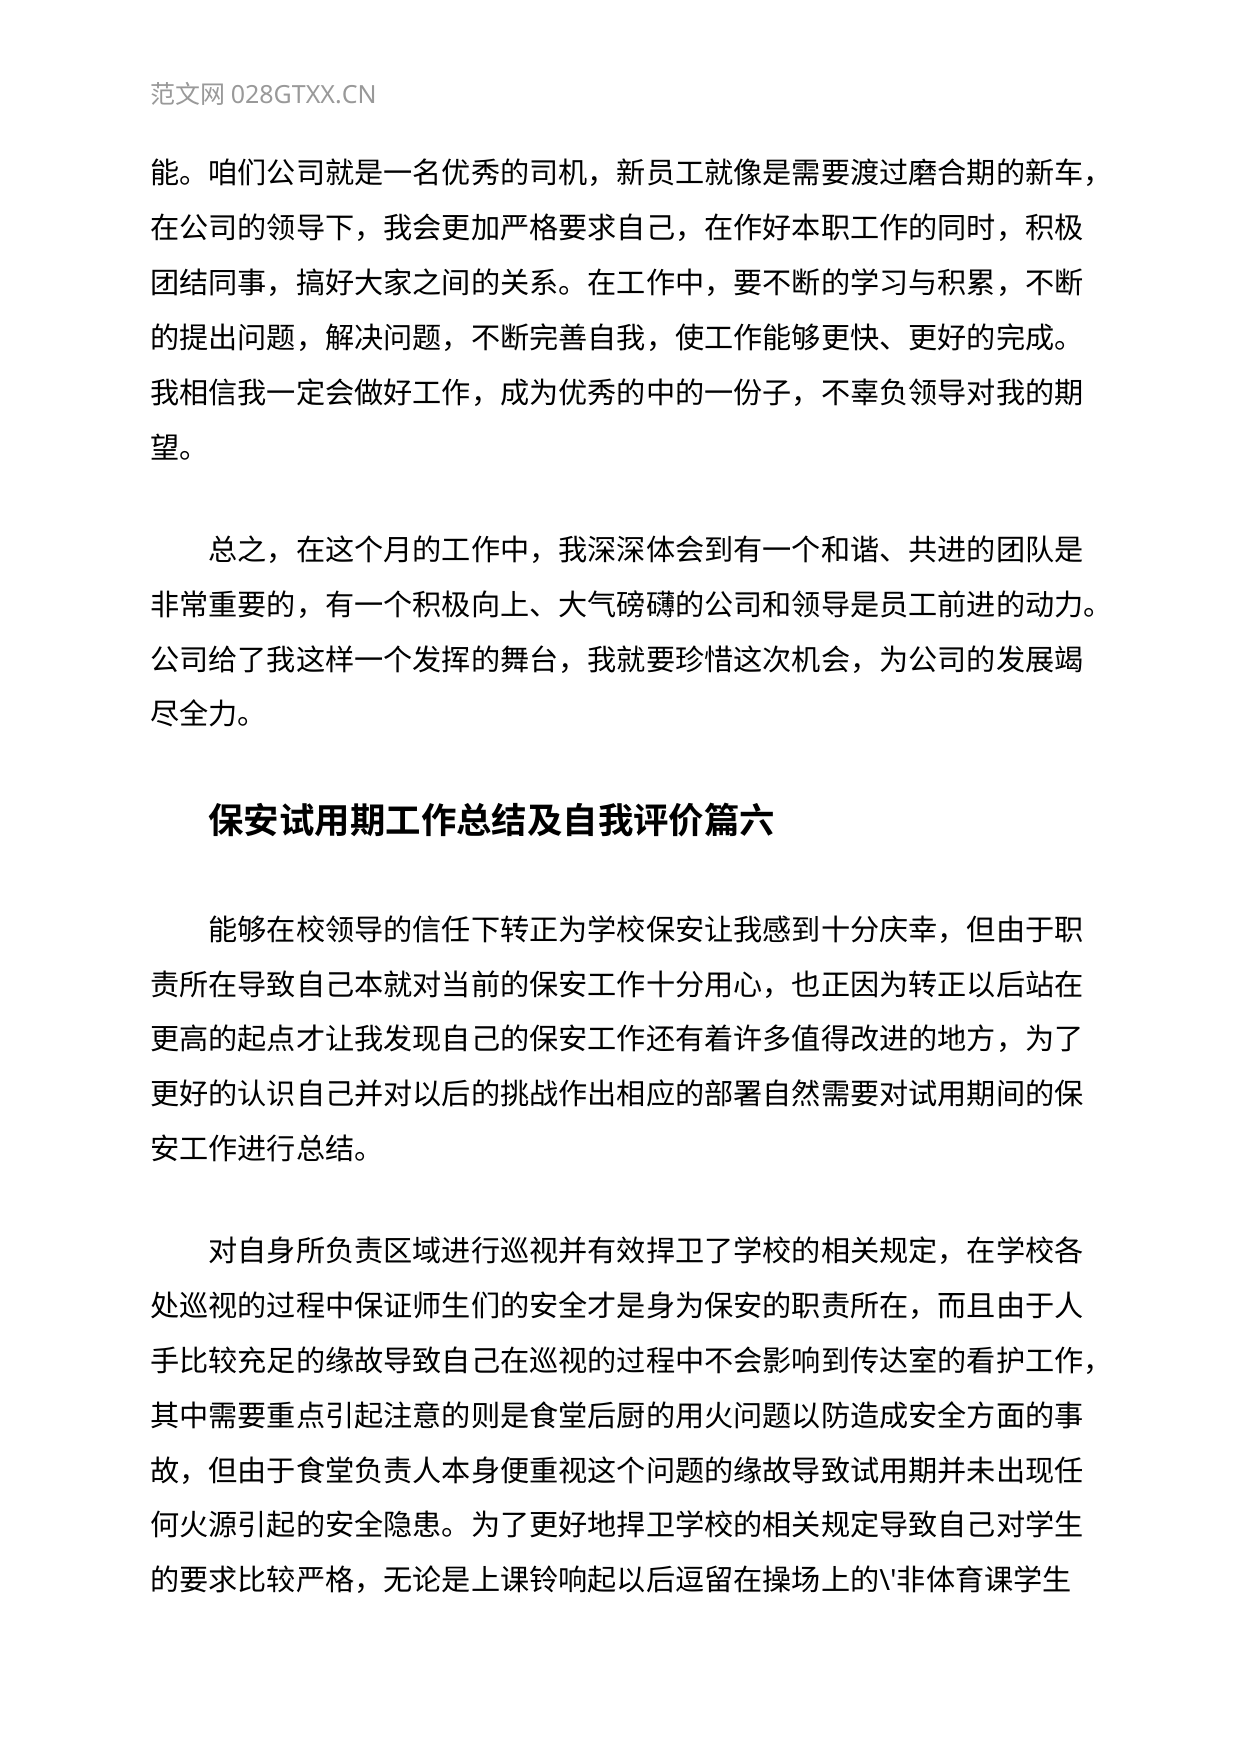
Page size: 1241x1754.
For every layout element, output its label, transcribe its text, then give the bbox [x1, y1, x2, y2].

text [150, 1227, 1090, 1599]
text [150, 150, 1090, 467]
text 保安试用期工作总结及自我评价篇六 [150, 793, 1090, 844]
text 能够在校领导的信任下转正为学校保安让我感到十分庆幸，但由于职责所在导致自己本就对当前的保安工作十分用心，也正因为转正以后站在更高的起点才让我发现自己的保安工作还有着许多值得改进的地方，为了更好的认识自己并对以后的挑战作出相应的部署自然需要对试用期间的保安工作进行总结。 [150, 906, 1090, 1168]
text 总之，在这个月的工作中，我深深体会到有一个和谐、共进的团队是非常重要的，有一个积极向上、大气磅礴的公司和领导是员工前进的动力。公司给了我这样一个发挥的舞台，我就要珍惜这次机会，为公司的发展竭尽全力。 [150, 526, 1090, 733]
